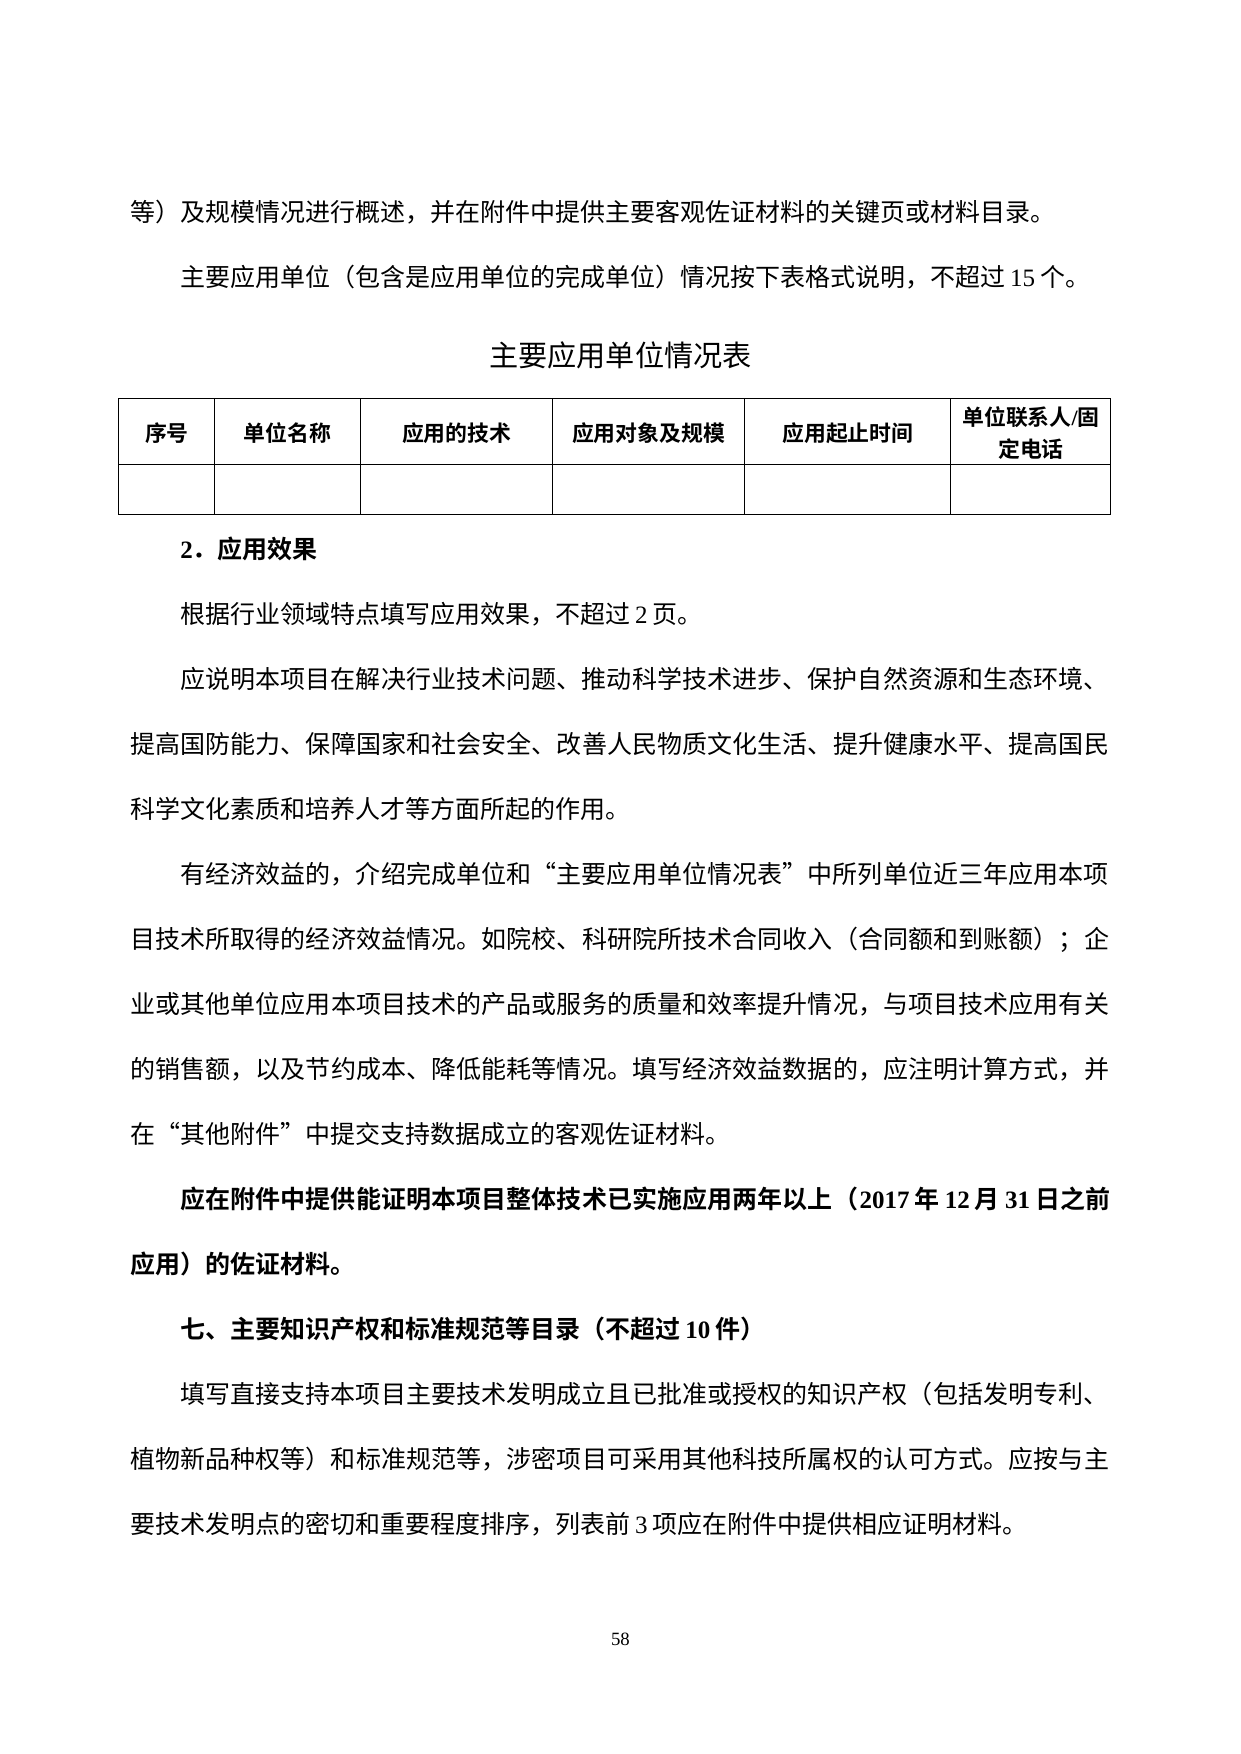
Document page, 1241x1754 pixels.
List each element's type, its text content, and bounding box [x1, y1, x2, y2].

text 七、主要知识产权和标准规范等目录（不超过10件） [130, 1295, 1110, 1360]
text 应在附件中提供能证明本项目整体技术已实施应用两年以上（2017年12月31日之前应用）的佐证材料。 [130, 1165, 1110, 1295]
text 2．应用效果 [130, 515, 1110, 580]
table_header 应用对象及规模 [553, 399, 744, 464]
table_cell [361, 465, 552, 514]
text 根据行业领域特点填写应用效果，不超过2页。 [130, 580, 1110, 645]
text 有经济效益的，介绍完成单位和“主要应用单位情况表”中所列单位近三年应用本项目技术所取得的经济效益情况。如院校、科研院所技术合同收入（合同额和到账额）；企业或其他单位应用本项目技术的产品或服务的质量和效率提升情况，与项目技术应用有关的销售额，以及节约成本、降低能耗等情况。填写经济效益数据的，应注明计算方式，并在“其他附件”中提交支持数据成立的客观佐证材料。 [130, 840, 1110, 1165]
table_cell [553, 465, 744, 514]
table_header 单位联系人/固定电话 [951, 399, 1110, 464]
table_header 单位名称 [215, 399, 360, 464]
table_cell [119, 465, 214, 514]
table_header 应用起止时间 [745, 399, 950, 464]
text 填写直接支持本项目主要技术发明成立且已批准或授权的知识产权（包括发明专利、植物新品种权等）和标准规范等，涉密项目可采用其他科技所属权的认可方式。应按与主要技术发明点的密切和重要程度排序，列表前3项应在附件中提供相应证明材料。 [130, 1360, 1110, 1555]
table_cell [745, 465, 950, 514]
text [130, 178, 1110, 243]
text 主要应用单位情况表 [130, 321, 1110, 386]
text 应说明本项目在解决行业技术问题、推动科学技术进步、保护自然资源和生态环境、提高国防能力、保障国家和社会安全、改善人民物质文化生活、提升健康水平、提高国民科学文化素质和培养人才等方面所起的作用。 [130, 645, 1110, 840]
table_cell [215, 465, 360, 514]
table_header 应用的技术 [361, 399, 552, 464]
text 主要应用单位（包含是应用单位的完成单位）情况按下表格式说明，不超过15个。 [130, 243, 1110, 308]
table_header 序号 [119, 399, 214, 464]
table_cell [951, 465, 1110, 514]
